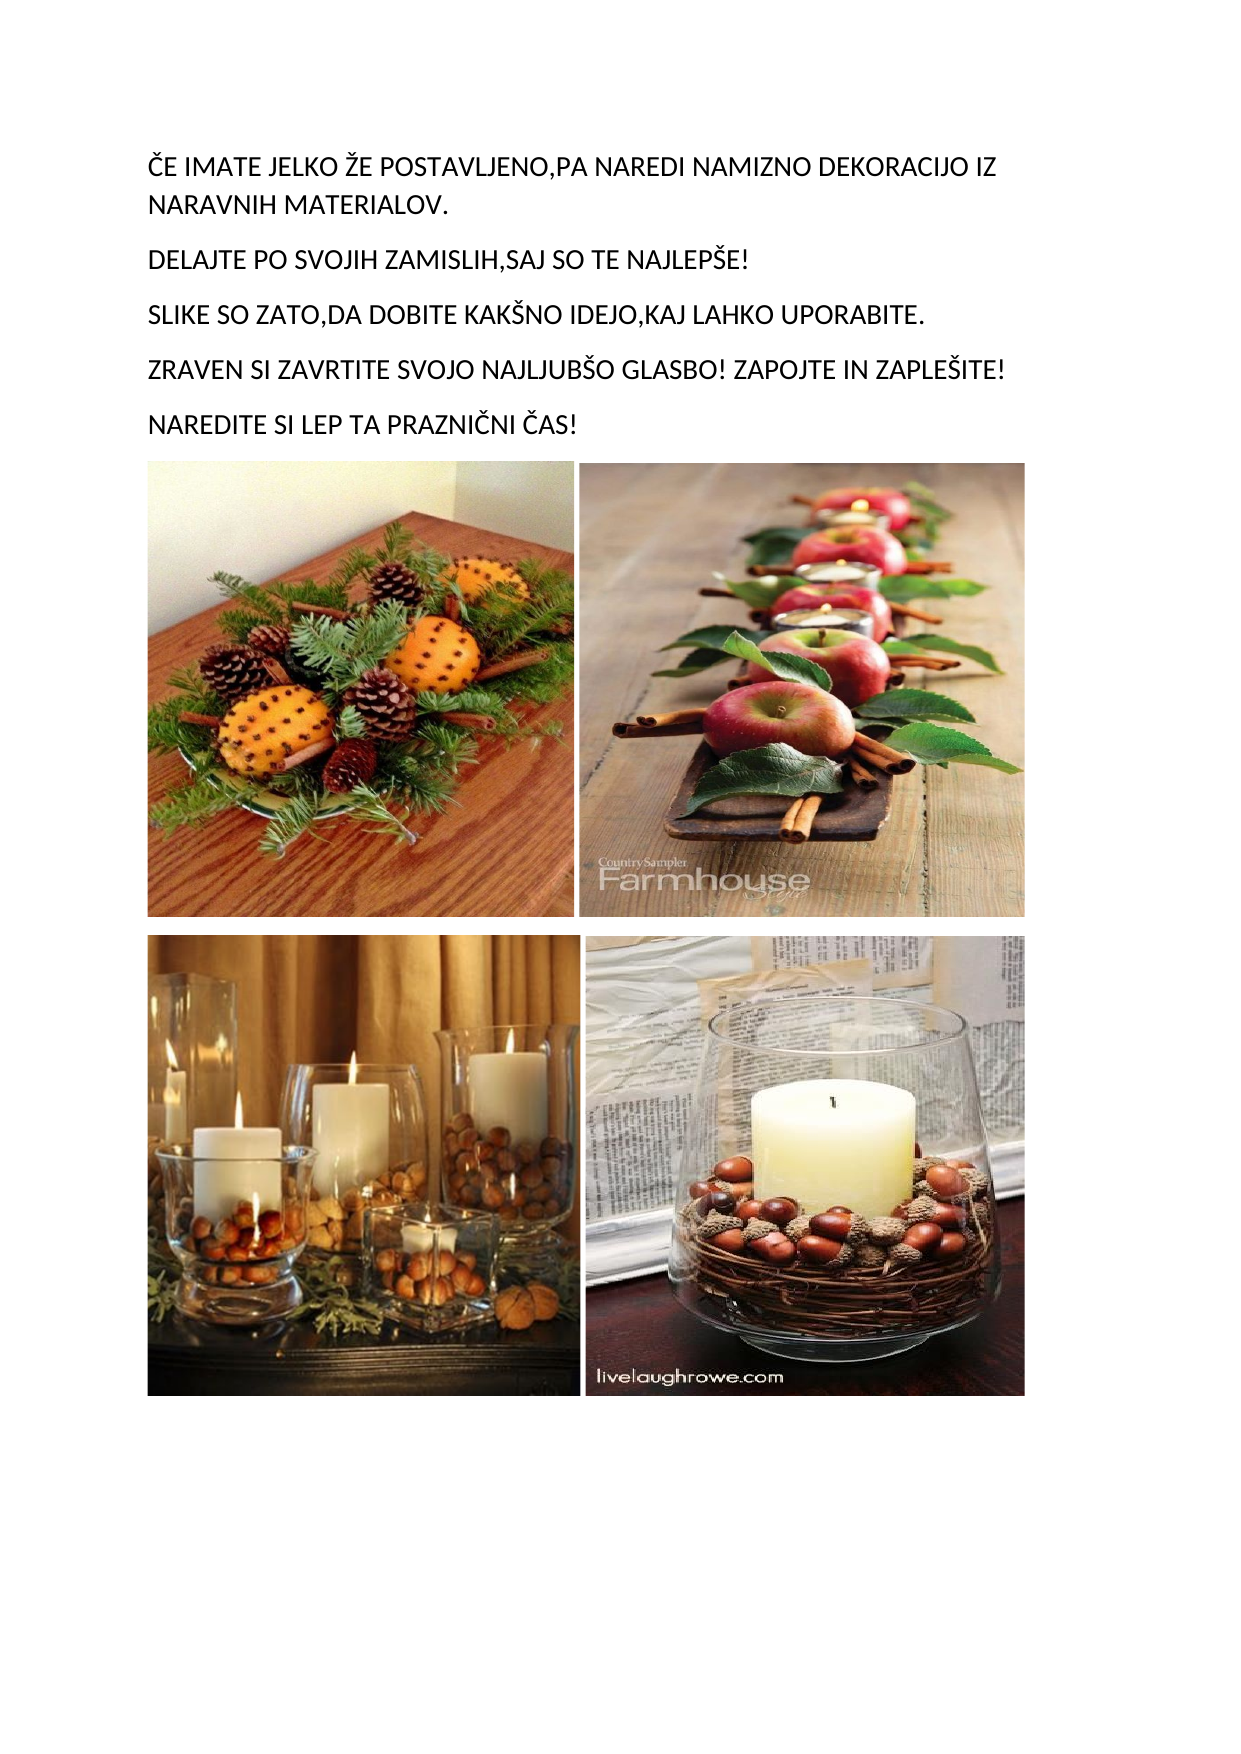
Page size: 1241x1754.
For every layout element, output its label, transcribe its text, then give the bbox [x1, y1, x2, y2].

text DELAJTE PO SVOJIH ZAMISLIH,SAJ SO TE NAJLEPŠE! [148, 241, 1093, 277]
picture [579, 463, 1025, 917]
text ZRAVEN SI ZAVRTITE SVOJO NAJLJUBŠO GLASBO! ZAPOJTE IN ZAPLEŠITE! [148, 351, 1093, 387]
picture [147, 461, 575, 917]
text SLIKE SO ZATO,DA DOBITE KAKŠNO IDEJO,KAJ LAHKO UPORABITE. [148, 296, 1093, 332]
text NAREDITE SI LEP TA PRAZNIČNI ČAS! [148, 406, 1093, 442]
picture [147, 935, 581, 1396]
text ČE IMATE JELKO ŽE POSTAVLJENO,PA NAREDI NAMIZNO DEKORACIJO IZ NARAVNIH MATERIALOV. [148, 148, 1093, 222]
picture [585, 936, 1025, 1396]
